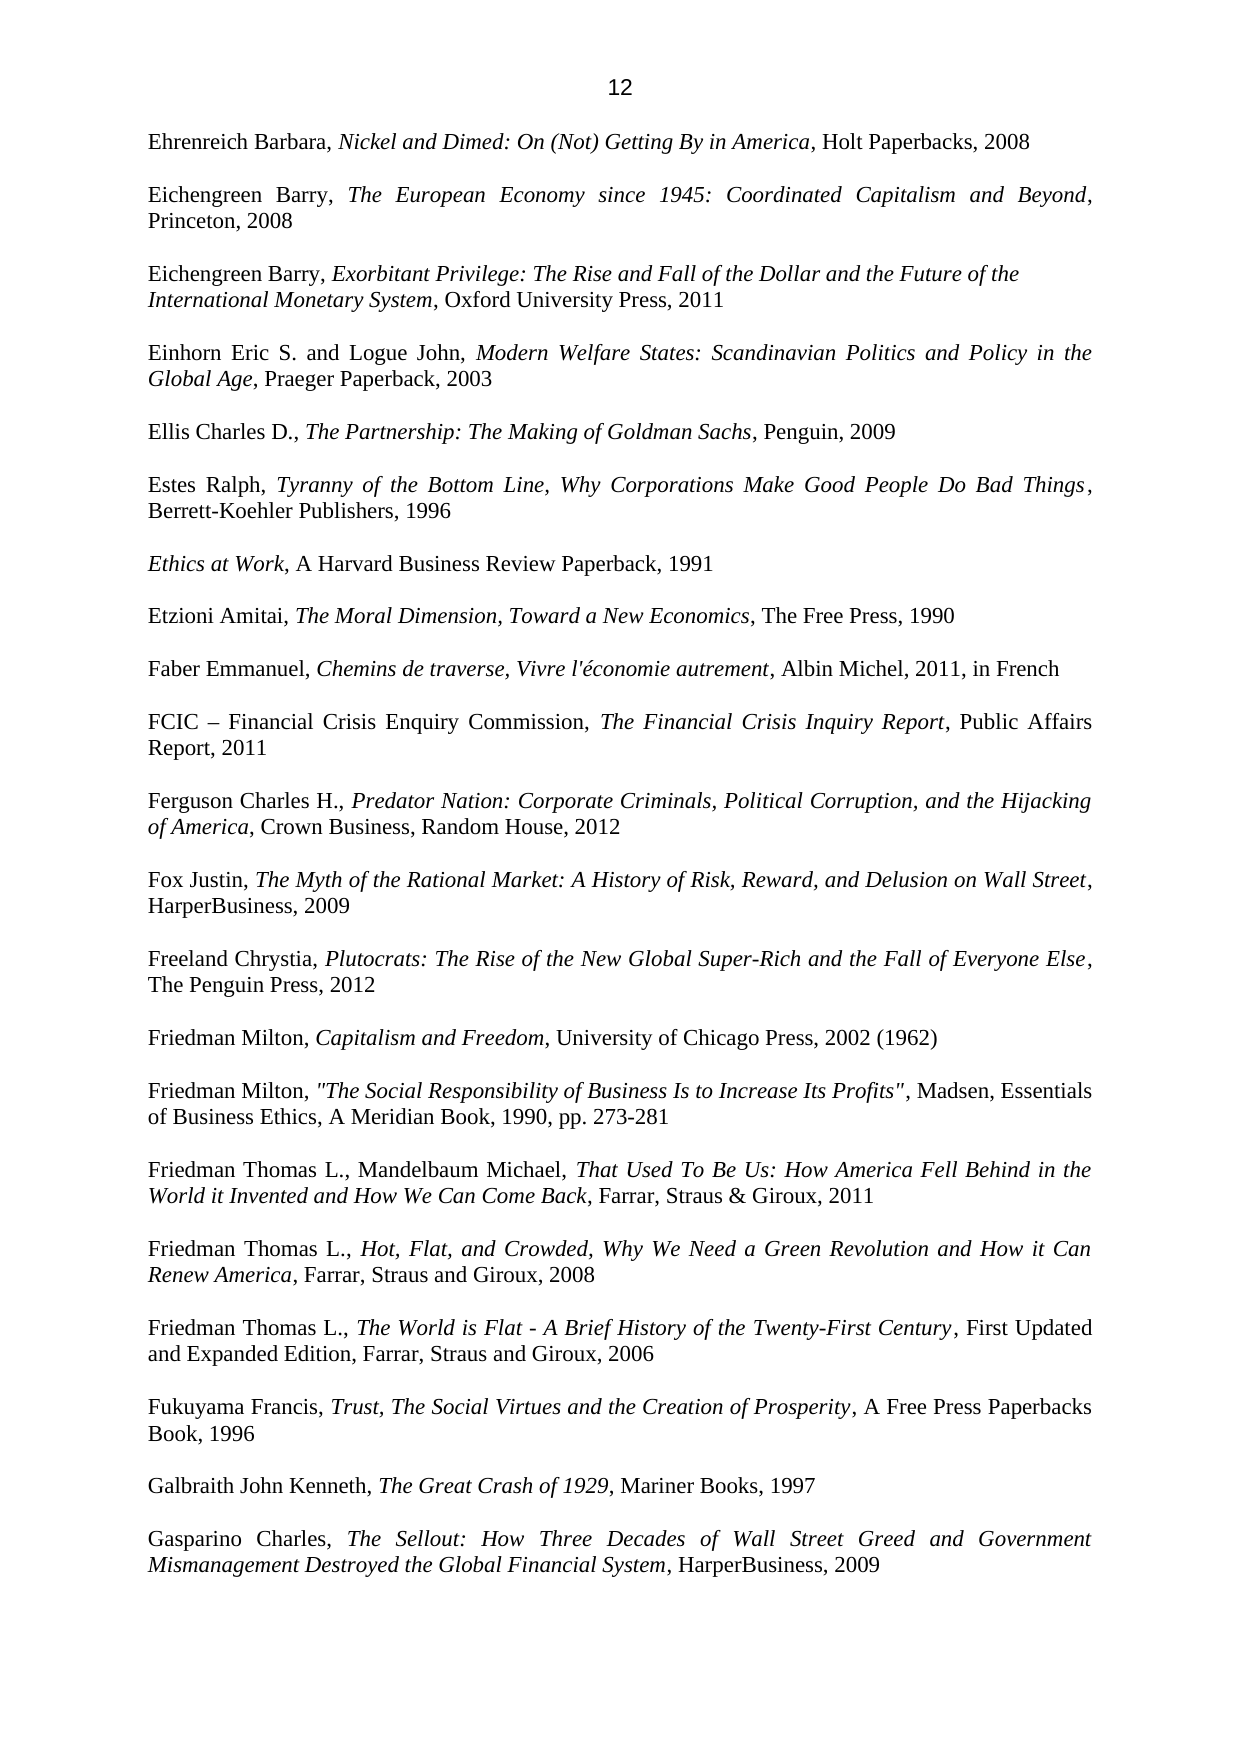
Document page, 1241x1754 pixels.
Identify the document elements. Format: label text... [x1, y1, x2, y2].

text Friedman Thomas L., Mandelbaum Michael, That Used To Be Us: How America Fell Behind in the World it Invented and How We Can Come Back, Farrar, Straus & Giroux, 2011 [148, 1156, 1092, 1209]
text Etzioni Amitai, The Moral Dimension, Toward a New Economics, The Free Press, 1990 [148, 603, 1092, 629]
text Fox Justin, The Myth of the Rational Market: A History of Risk, Reward, and Delusion on Wall Street, HarperBusiness, 2009 [148, 866, 1092, 919]
text Faber Emmanuel, Chemins de traverse, Vivre l'économie autrement, Albin Michel, 2011, in French [148, 655, 1092, 682]
text Einhorn Eric S. and Logue John, Modern Welfare States: Scandinavian Politics and Policy in the Global Age, Praeger Paperback, 2003 [148, 339, 1092, 392]
text Freeland Chrystia, Plutocrats: The Rise of the New Global Super-Rich and the Fall of Everyone Else, The Penguin Press, 2012 [148, 945, 1092, 998]
text FCIC – Financial Crisis Enquiry Commission, The Financial Crisis Inquiry Report, Public Affairs Report, 2011 [148, 708, 1092, 761]
text Eichengreen Barry, The European Economy since 1945: Coordinated Capitalism and Beyond, Princeton, 2008 [148, 181, 1092, 234]
text Friedman Milton, "The Social Responsibility of Business Is to Increase Its Profits", Madsen, Essentials of Business Ethics, A Meridian Book, 1990, pp. 273-281 [148, 1077, 1092, 1130]
text Ehrenreich Barbara, Nickel and Dimed: On (Not) Getting By in America, Holt Paperbacks, 2008 [148, 128, 1092, 154]
text Eichengreen Barry, Exorbitant Privilege: The Rise and Fall of the Dollar and the Future of the International Monetary System, Oxford University Press, 2011 [148, 260, 1092, 313]
text Fukuyama Francis, Trust, The Social Virtues and the Creation of Prosperity, A Free Press Paperbacks Book, 1996 [148, 1393, 1092, 1446]
text Friedman Thomas L., Hot, Flat, and Crowded, Why We Need a Green Revolution and How it Can Renew America, Farrar, Straus and Giroux, 2008 [148, 1235, 1092, 1288]
text Gasparino Charles, The Sellout: How Three Decades of Wall Street Greed and Government Mismanagement Destroyed the Global Financial System, HarperBusiness, 2009 [148, 1525, 1092, 1578]
text Ellis Charles D., The Partnership: The Making of Goldman Sachs, Penguin, 2009 [148, 418, 1092, 444]
text Friedman Thomas L., The World is Flat - A Brief History of the Twenty-First Century, First Updated and Expanded Edition, Farrar, Straus and Giroux, 2006 [148, 1314, 1092, 1367]
text Galbraith John Kenneth, The Great Crash of 1929, Mariner Books, 1997 [148, 1472, 1092, 1499]
text Friedman Milton, Capitalism and Freedom, University of Chicago Press, 2002 (1962) [148, 1024, 1092, 1051]
text Ferguson Charles H., Predator Nation: Corporate Criminals, Political Corruption, and the Hijacking of America, Crown Business, Random House, 2012 [148, 787, 1092, 840]
text Ethics at Work, A Harvard Business Review Paperback, 1991 [148, 550, 1092, 576]
text Estes Ralph, Tyranny of the Bottom Line, Why Corporations Make Good People Do Bad Things, Berrett-Koehler Publishers, 1996 [148, 471, 1092, 523]
